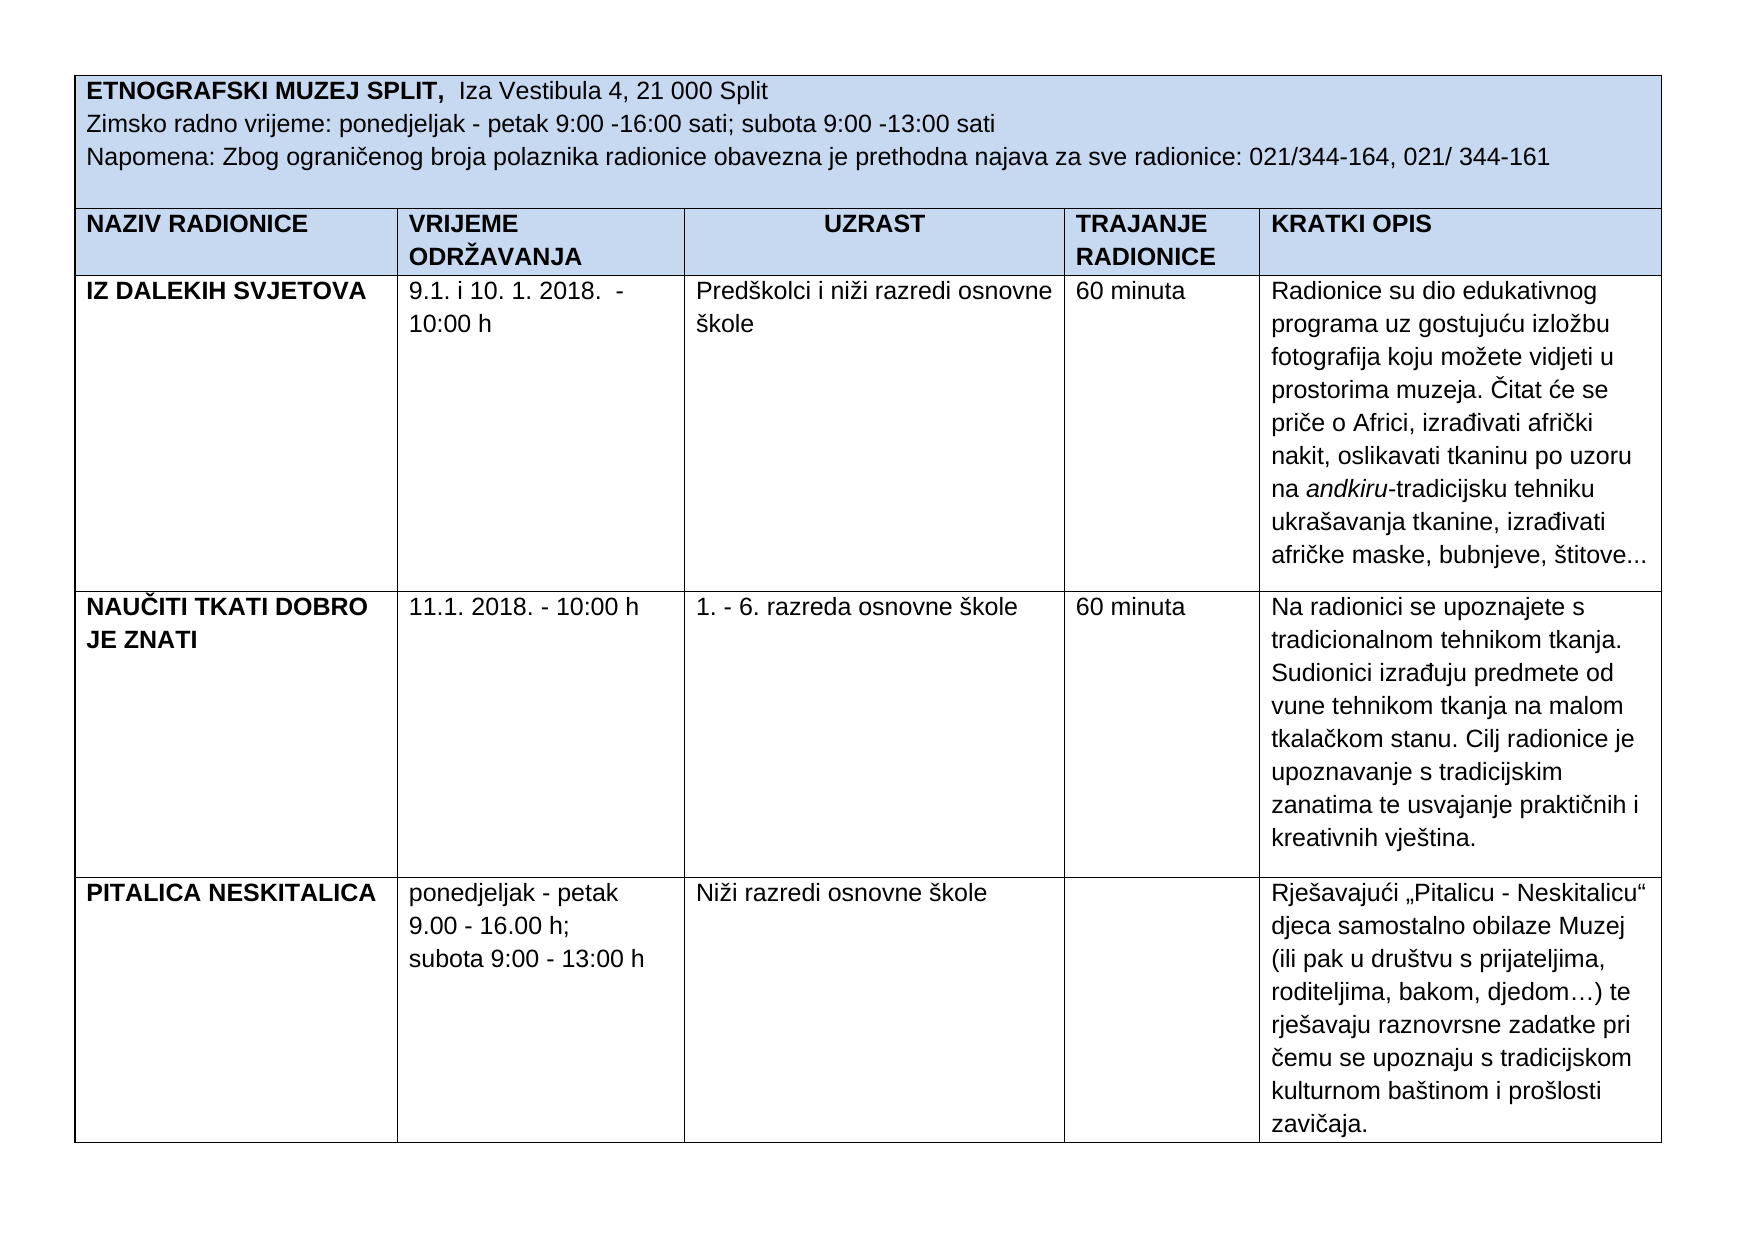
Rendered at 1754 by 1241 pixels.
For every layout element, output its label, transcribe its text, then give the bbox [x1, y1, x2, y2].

table_cell 11.1. 2018. - 10:00 h [398, 592, 684, 877]
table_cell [398, 878, 684, 1142]
table_cell 60 minuta [1065, 276, 1259, 591]
table_cell Na radionici se upoznajete s tradicionalnom tehnikom tkanja. Sudionici izrađuju predmete od vune tehnikom tkanja na malom tkalačkom stanu. Cilj radionice je upoznavanje s tradicijskim zanatima te usvajanje praktičnih i kreativnih vještina. [1260, 592, 1661, 877]
table_cell VRIJEME ODRŽAVANJA [398, 209, 684, 275]
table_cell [1260, 878, 1661, 1142]
table_cell Radionice su dio edukativnog programa uz gostujuću izložbu fotografija koju možete vidjeti u prostorima muzeja. Čitat će se priče o Africi, izrađivati afrički nakit, oslikavati tkaninu po uzoru na andkiru-tradicijsku tehniku ukrašavanja tkanine, izrađivati afričke maske, bubnjeve, štitove... [1260, 276, 1661, 591]
table_cell Predškolci i niži razredi osnovne škole [685, 276, 1064, 591]
table_cell 1. - 6. razreda osnovne škole [685, 592, 1064, 877]
table_cell [1065, 878, 1259, 1142]
table_cell IZ DALEKIH SVJETOVA [76, 276, 397, 591]
table_cell NAUČITI TKATI DOBRO JE ZNATI [76, 592, 397, 877]
table_cell 9.1. i 10. 1. 2018. -10:00 h [398, 276, 684, 591]
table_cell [76, 878, 397, 1142]
table_cell KRATKI OPIS [1260, 209, 1661, 275]
table_cell TRAJANJE RADIONICE [1065, 209, 1259, 275]
table_cell UZRAST [685, 209, 1064, 275]
table_header ETNOGRAFSKI MUZEJ SPLIT, Iza Vestibula 4, 21 000 Split Zimsko radno vrijeme: ponedjeljak - petak 9:00 -16:00 sati; subota 9:00 -13:00 sati Napomena: Zbog ograničenog broja polaznika radionice obavezna je prethodna najava za sve radionice: 021/344-164, 021/ 344-161 [76, 76, 1661, 208]
table_cell 60 minuta [1065, 592, 1259, 877]
table_cell NAZIV RADIONICE [76, 209, 397, 275]
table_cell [685, 878, 1064, 1142]
